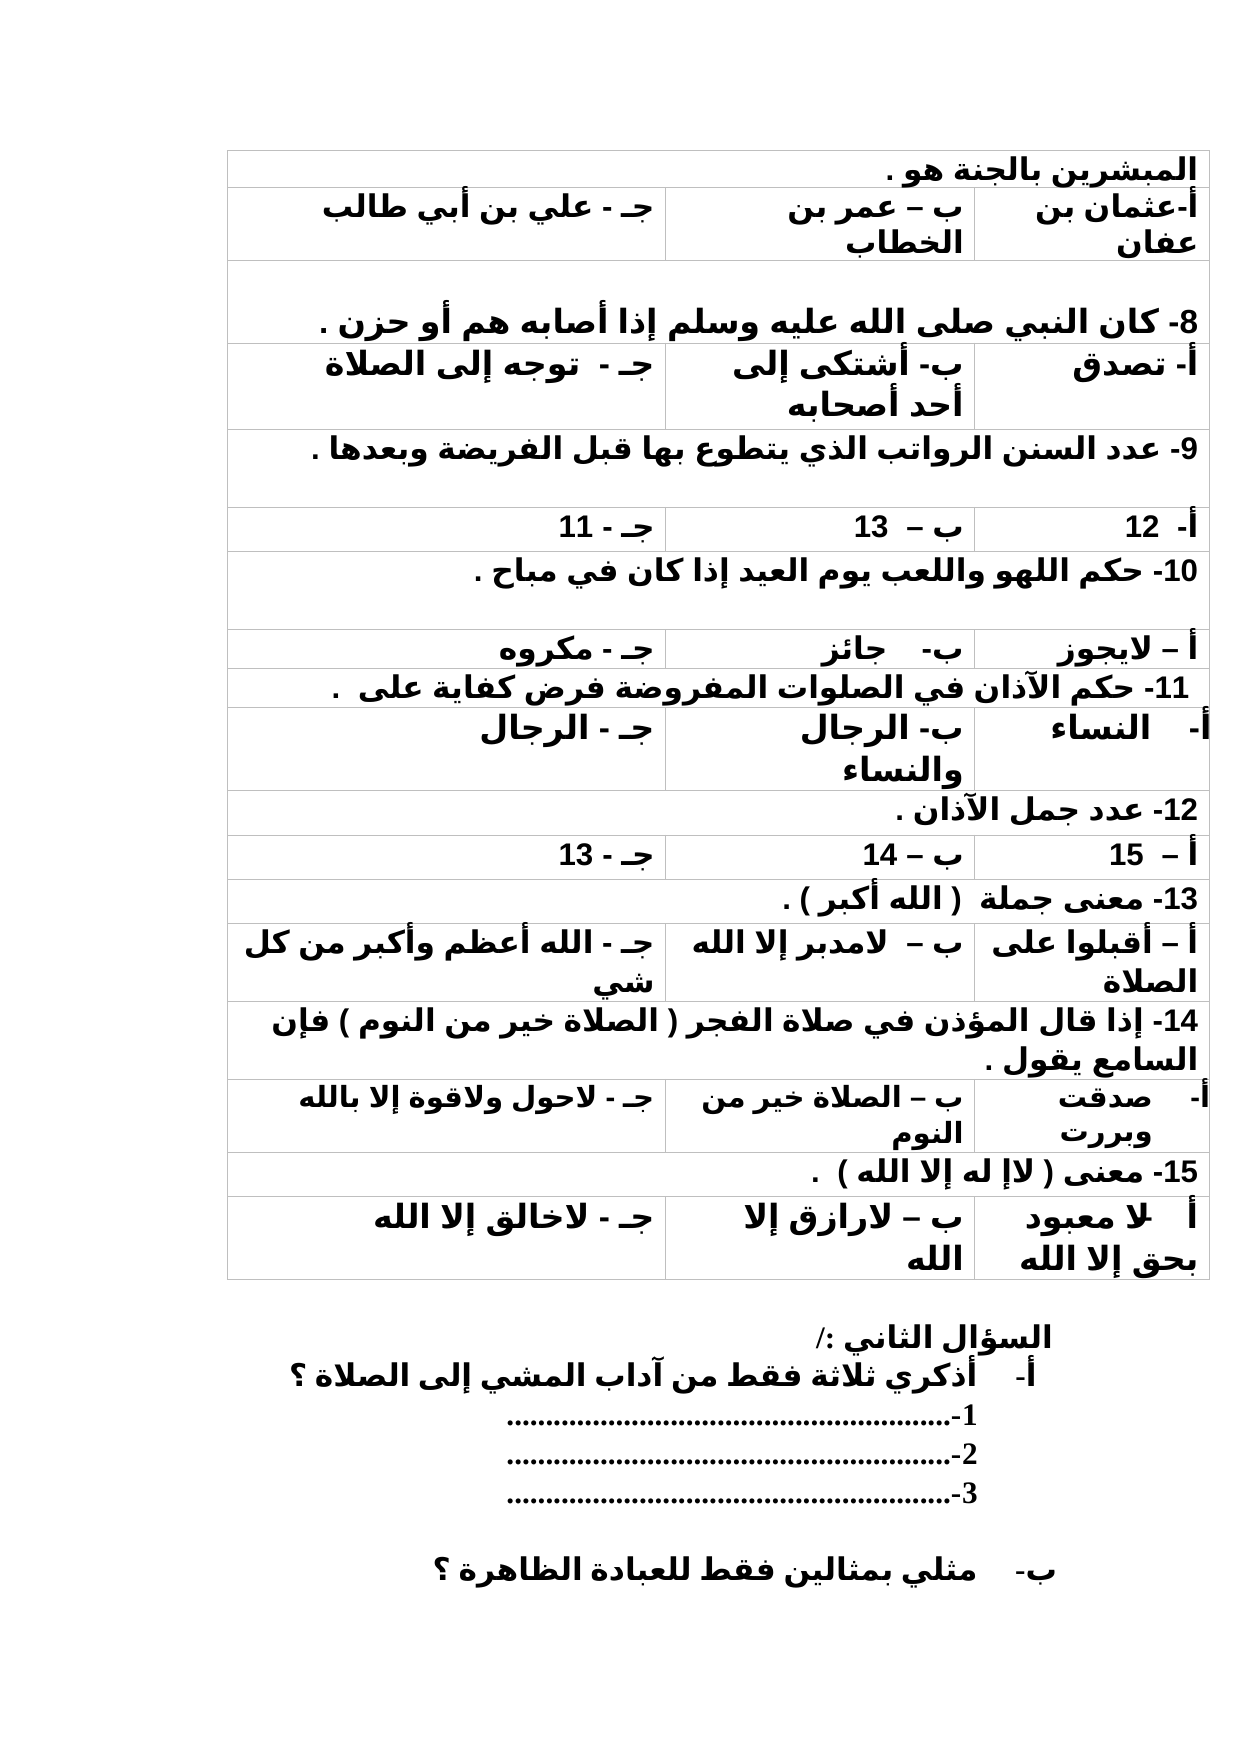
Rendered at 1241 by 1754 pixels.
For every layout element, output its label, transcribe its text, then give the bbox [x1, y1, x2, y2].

list مثلي بمثالين فقط للعبادة الظاهرة ؟ [187, 1551, 1015, 1587]
list 3-......................................................... [187, 1474, 978, 1510]
table_cell 12- عدد جمل الآذان . [228, 791, 1209, 834]
table_cell 15- معنى ( لاإ له إلا الله ) . [228, 1153, 1209, 1196]
table_cell أ – أقبلوا على الصلاة [975, 924, 1209, 1001]
table_cell جـ - علي بن أبي طالب [228, 188, 665, 260]
table_cell النساء [975, 708, 1209, 790]
table_cell أ- تصدق [975, 344, 1209, 429]
list أذكري ثلاثة فقط من آداب المشي إلى الصلاة ؟ [187, 1358, 1015, 1394]
table_cell جـ - لاخالق إلا الله [228, 1197, 665, 1279]
table_cell جـ - مكروه [228, 630, 665, 668]
table_cell 9- عدد السنن الرواتب الذي يتطوع بها قبل الفريضة وبعدها . [228, 430, 1209, 507]
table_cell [228, 151, 1209, 187]
table_cell جـ - لاحول ولاقوة إلا بالله [228, 1080, 665, 1152]
table_cell 10- حكم اللهو واللعب يوم العيد إذا كان في مباح . [228, 552, 1209, 629]
table_cell جـ - 11 [228, 508, 665, 551]
table_cell ب – الصلاة خير من النوم [666, 1080, 974, 1152]
table_cell 8- ‏كان النبي صلى الله عليه وسلم إذا أصابه هم أو حزن . [228, 261, 1209, 343]
table_cell ب – 13 [666, 508, 974, 551]
table_cell جـ - الله أعظم وأكبر من كل شي [228, 924, 665, 1001]
list 2-......................................................... [187, 1435, 978, 1471]
table_cell ب- جائز [666, 630, 974, 668]
table_cell صدقت وبررت [975, 1080, 1209, 1152]
table_cell أ- 12 [975, 508, 1209, 551]
table_cell 14- إذا قال المؤذن في صلاة الفجر ( الصلاة خير من النوم ) فإن السامع يقول . [228, 1002, 1209, 1079]
table_cell 11- حكم الآذان في الصلوات المفروضة فرض كفاية على . [228, 669, 1209, 707]
table_cell أ-عثمان بن عفان [975, 188, 1209, 260]
table_cell جـ - توجه إلى الصلاة [228, 344, 665, 429]
table_cell ب – 14 [666, 836, 974, 879]
table_cell ب- الرجال والنساء [666, 708, 974, 790]
list 1-......................................................... [187, 1396, 978, 1432]
table_cell أ – لايجوز [975, 630, 1209, 668]
table_cell أ – 15 [975, 836, 1209, 879]
table_cell ب – لارازق إلا الله [666, 1197, 974, 1279]
table_cell 13- معنى جملة ( الله أكبر ) . [228, 880, 1209, 923]
table_cell ب- أشتكى إلى أحد أصحابه [666, 344, 974, 429]
table_cell ب – عمر بن الخطاب [666, 188, 974, 260]
table_cell ب – لامدبر إلا الله [666, 924, 974, 1001]
table_cell جـ - الرجال [228, 708, 665, 790]
text السؤال الثاني :/ [187, 1319, 1053, 1355]
table_cell جـ - 13 [228, 836, 665, 879]
table_cell أ – لا معبود بحق إلا الله [975, 1197, 1209, 1279]
